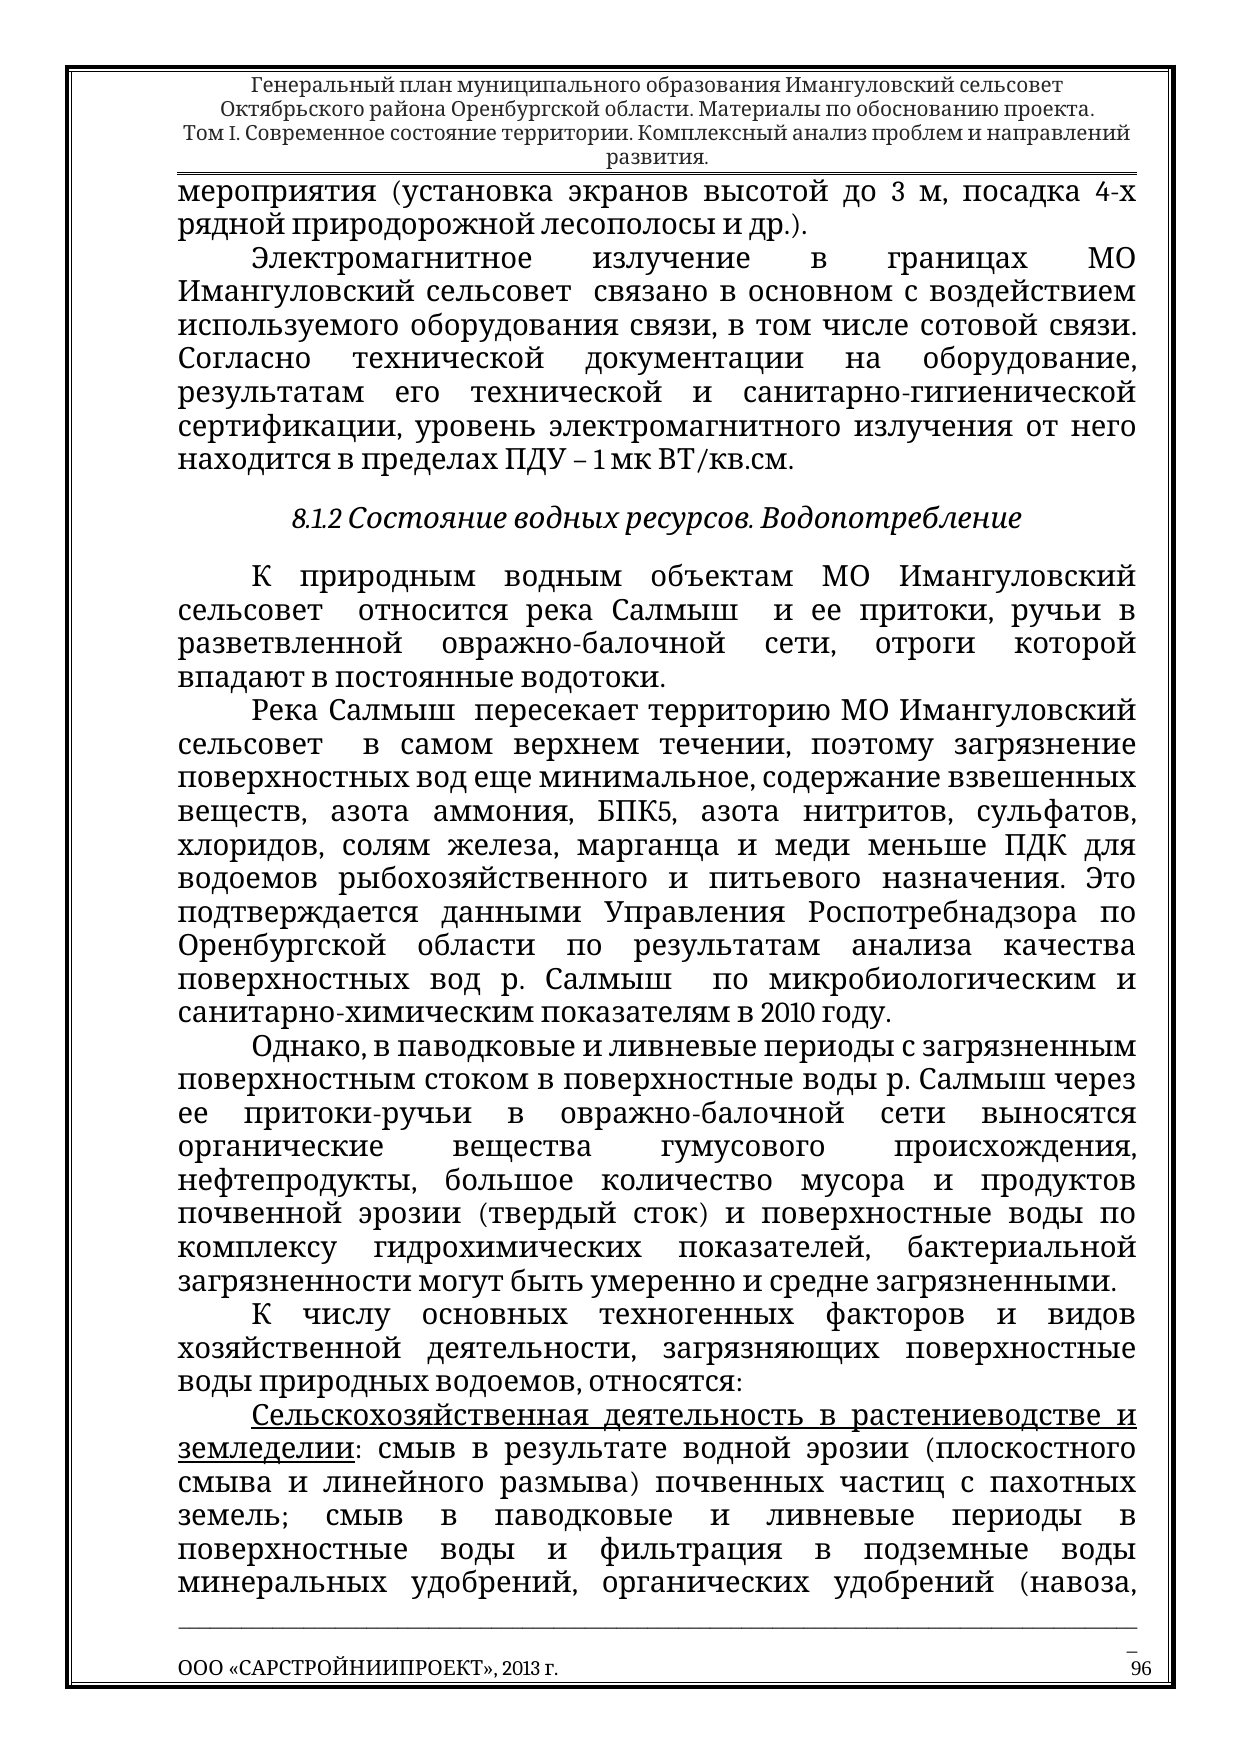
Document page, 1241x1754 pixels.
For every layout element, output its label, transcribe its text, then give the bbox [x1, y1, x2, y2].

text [177, 175, 1137, 242]
text К числу основных техногенных факторов и видов хозяйственной деятельности, загрязняющих поверхностные воды природных водоемов, относятся: [177, 1298, 1137, 1399]
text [177, 1399, 1137, 1600]
subtitle 8.1.2 Состояние водных ресурсов. Водопотребление [177, 502, 1137, 535]
text Река Салмыш пересекает территорию МО Имангуловский сельсовет в самом верхнем течении, поэтому загрязнение поверхностных вод еще минимальное, содержание взвешенных веществ, азота аммония, БПК5, азота нитритов, сульфатов, хлоридов, солям железа, марганца и меди меньше ПДК для водоемов рыбохозяйственного и питьевого назначения. Это подтверждается данными Управления Роспотребнадзора по Оренбургской области по результатам анализа качества поверхностных вод р. Салмыш по микробиологическим и санитарно-химическим показателям в 2010 году. [177, 694, 1137, 1030]
text К природным водным объектам МО Имангуловский сельсовет относится река Салмыш и ее притоки, ручьи в разветвленной овражно-балочной сети, отроги которой впадают в постоянные водотоки. [177, 560, 1137, 694]
text Электромагнитное излучение в границах МО Имангуловский сельсовет связано в основном с воздействием используемого оборудования связи, в том числе сотовой связи. Согласно технической документации на оборудование, результатам его технической и санитарно-гигиенической сертификации, уровень электромагнитного излучения от него находится в пределах ПДУ – 1 мк ВТ/кв.см. [177, 242, 1137, 477]
text Однако, в паводковые и ливневые периоды с загрязненным поверхностным стоком в поверхностные воды р. Салмыш через ее притоки-ручьи в овражно-балочной сети выносятся органические вещества гумусового происхождения, нефтепродукты, большое количество мусора и продуктов почвенной эрозии (твердый сток) и поверхностные воды по комплексу гидрохимических показателей, бактериальной загрязненности могут быть умеренно и средне загрязненными. [177, 1030, 1137, 1298]
